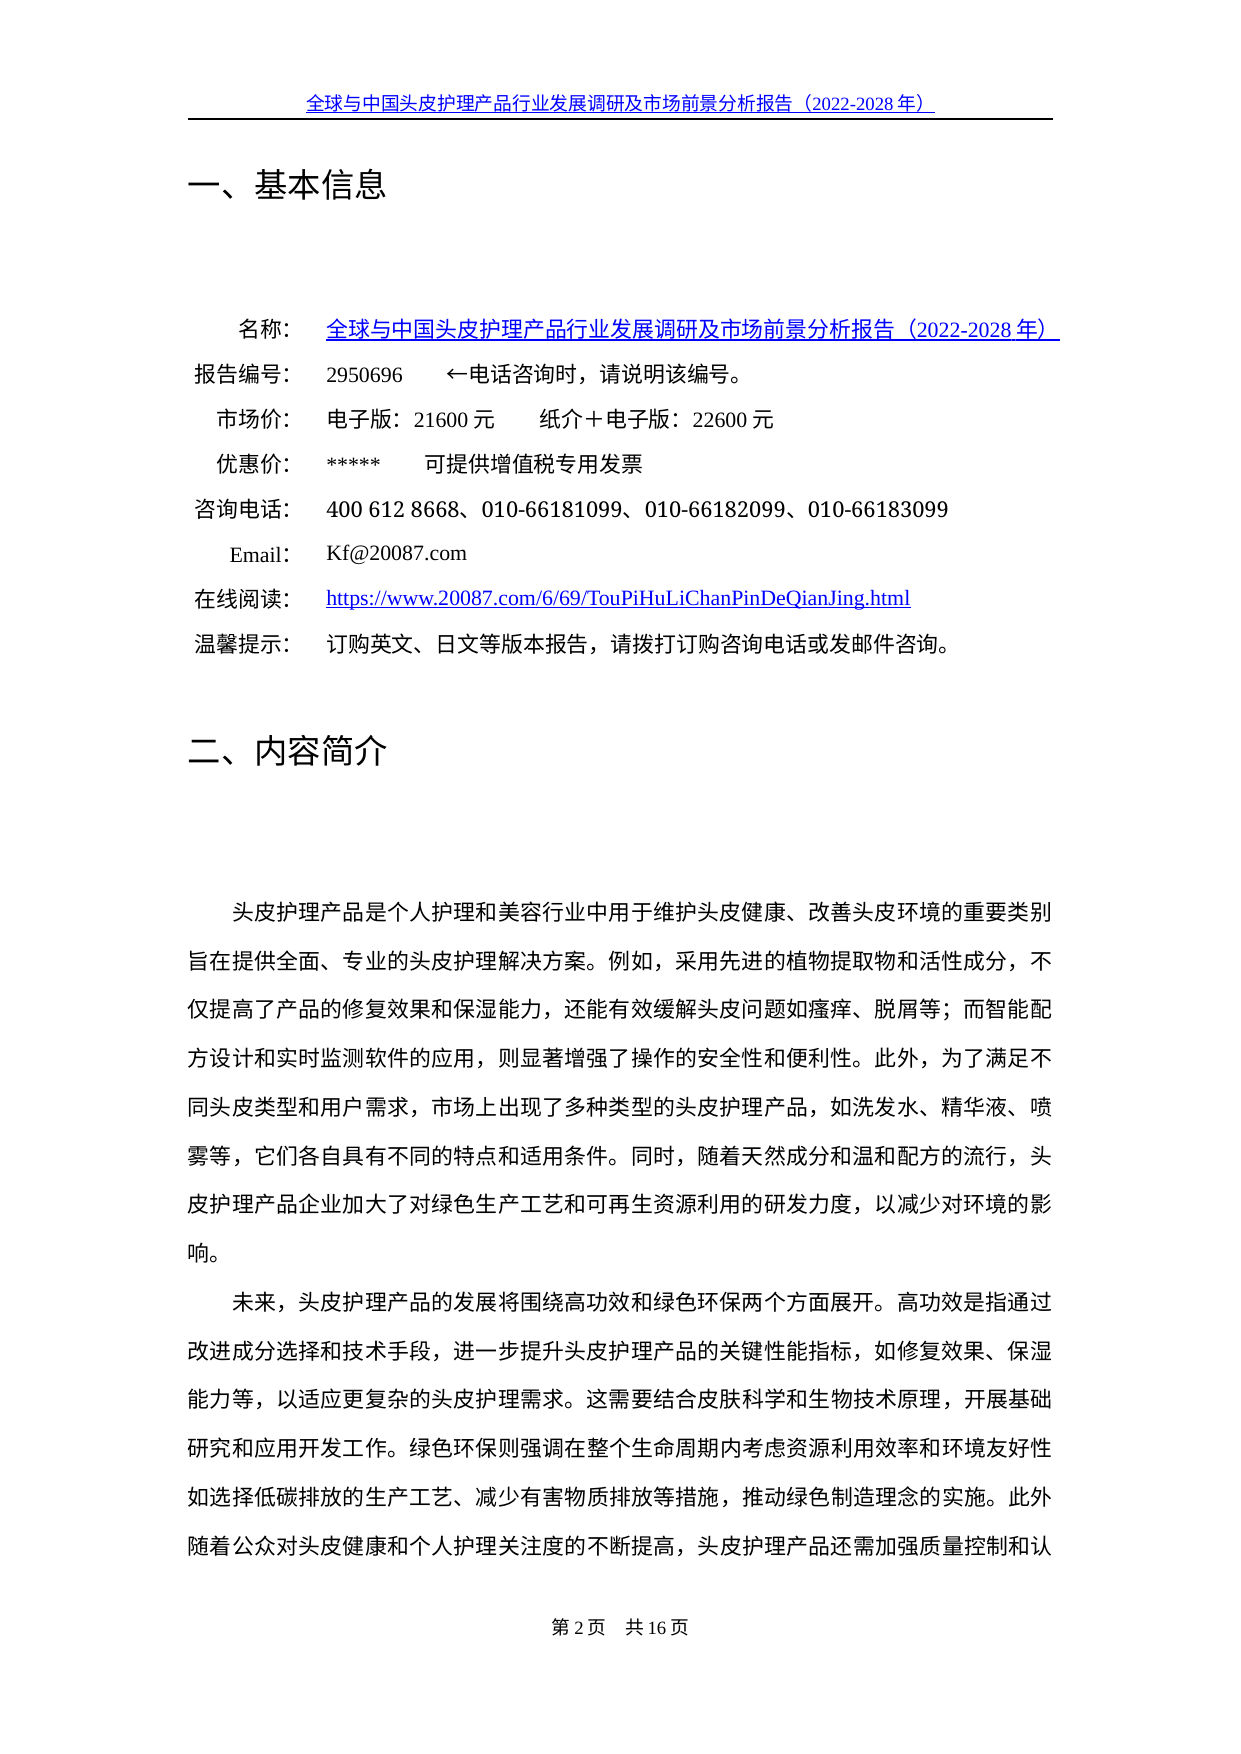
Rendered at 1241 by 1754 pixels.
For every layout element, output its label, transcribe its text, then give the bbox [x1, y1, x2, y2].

table_cell 温馨提示： [167, 627, 315, 672]
table_cell 订购英文、日文等版本报告，请拨打订购咨询电话或发邮件咨询。 [315, 627, 1073, 672]
table_header 名称： [167, 312, 315, 357]
table_cell 报告编号： [167, 357, 315, 402]
table_cell 市场价： [167, 402, 315, 447]
title 二、内容简介 [187, 717, 1053, 782]
table_cell 400 612 8668、010-66181099、010-66182099、010-66183099 [315, 492, 1073, 537]
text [187, 894, 1053, 1561]
table_cell ***** 可提供增值税专用发票 [315, 447, 1073, 492]
title 一、基本信息 [187, 150, 1053, 215]
table_header 全球与中国头皮护理产品行业发展调研及市场前景分析报告（2022-2028年） [315, 312, 1073, 357]
table_cell 电子版：21600 元 纸介＋电子版：22600 元 [315, 402, 1073, 447]
table_cell Kf@20087.com [315, 537, 1073, 582]
table_cell 在线阅读： [167, 582, 315, 627]
table_cell 优惠价： [167, 447, 315, 492]
table_cell Email： [167, 537, 315, 582]
table_cell 2950696 ←电话咨询时，请说明该编号。 [315, 357, 1073, 402]
table_cell [315, 582, 1073, 627]
table_cell 咨询电话： [167, 492, 315, 537]
